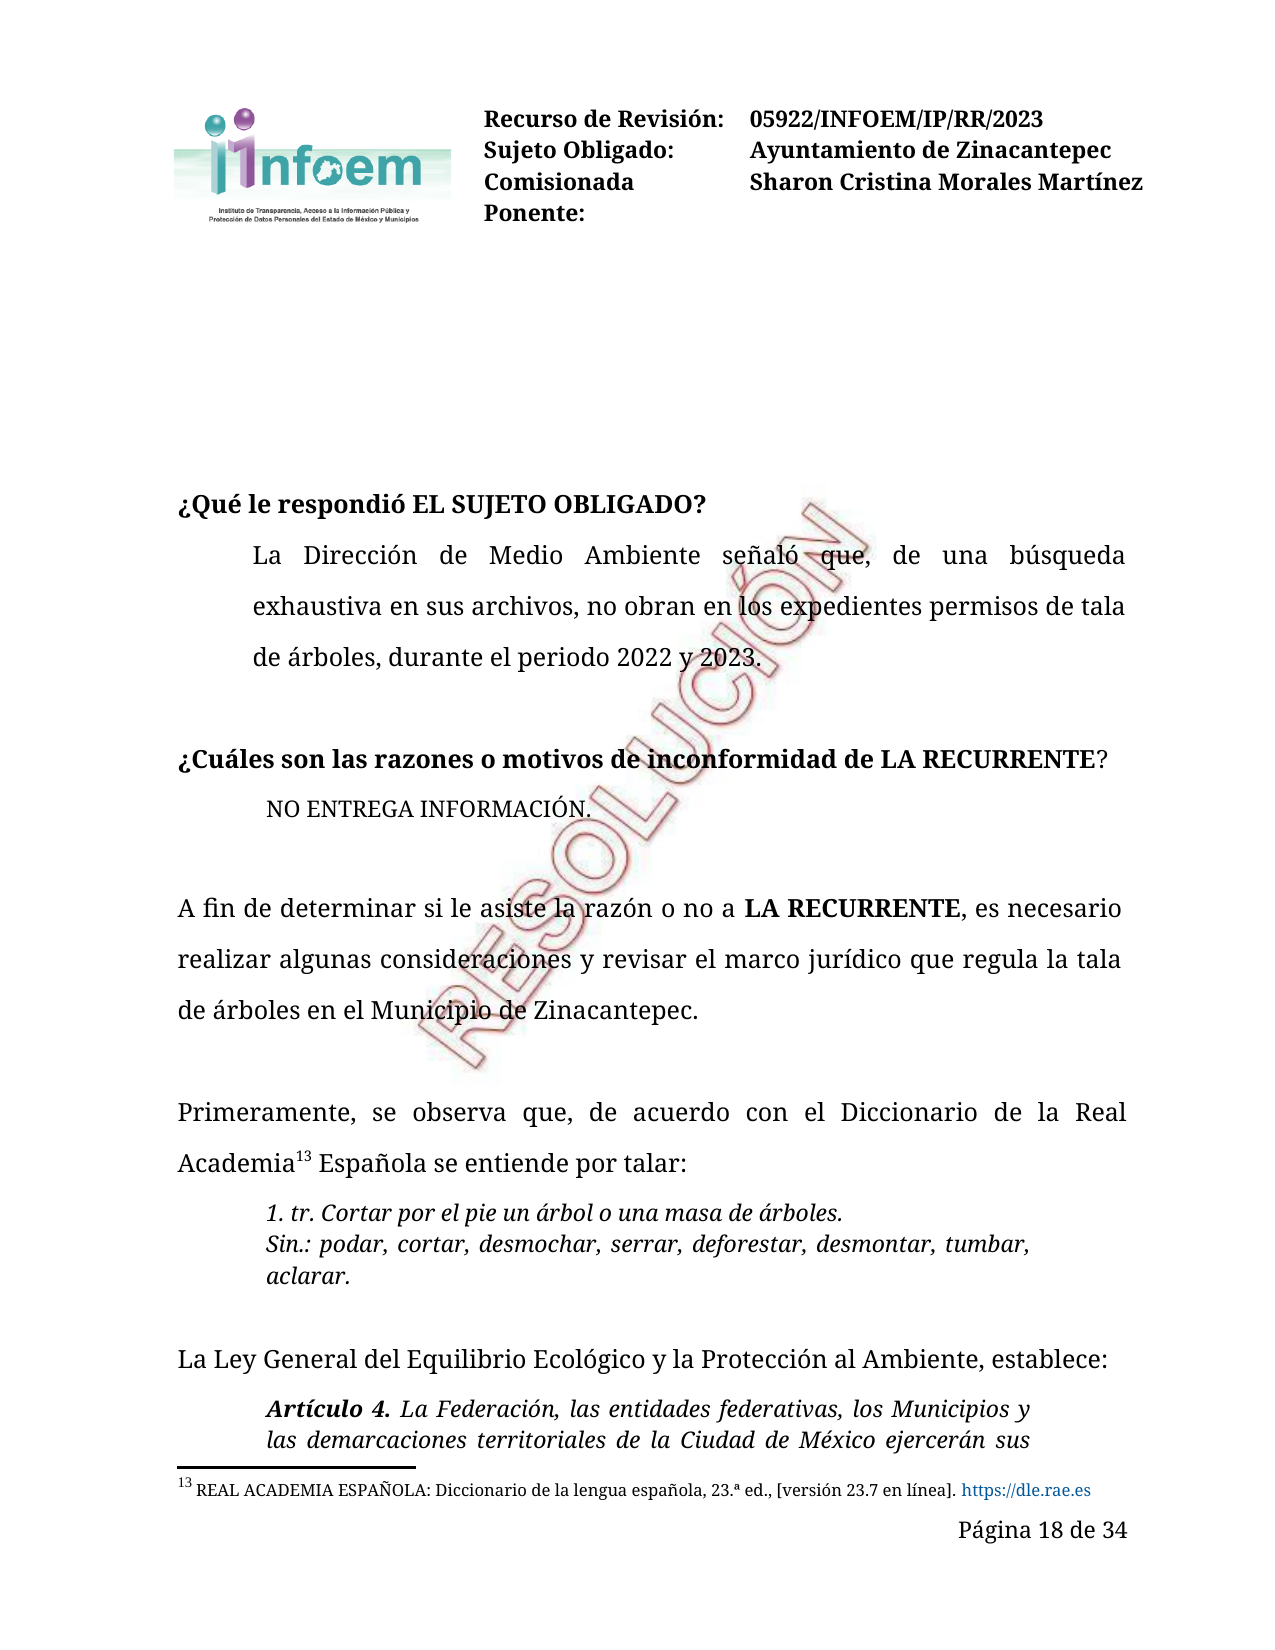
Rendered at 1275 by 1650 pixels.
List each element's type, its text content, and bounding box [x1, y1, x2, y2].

text Primeramente, se observa que, de acuerdo con el Diccionario de la Real Academia Española se entiende por talar: [177, 1095, 1127, 1180]
picture [76, 85, 1202, 1586]
text ¿Qué le respondió EL SUJETO OBLIGADO? [177, 487, 1127, 521]
text Sin.: podar, cortar, desmochar, serrar, deforestar, desmontar, tumbar, aclarar. [266, 1228, 1034, 1291]
text NO ENTREGA INFORMACIÓN. [266, 793, 1034, 824]
text A fin de determinar si le asiste la razón o no a LA RECURRENTE, es necesario realizar algunas consideraciones y revisar el marco jurídico que regula la tala de árboles en el Municipio de Zinacantepec. [177, 891, 1122, 1027]
text ¿Cuáles son las razones o motivos de inconformidad de LA RECURRENTE? [177, 742, 1122, 776]
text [266, 1393, 1034, 1456]
text La Ley General del Equilibrio Ecológico y la Protección al Ambiente, establece: [177, 1342, 1122, 1376]
text La Dirección de Medio Ambiente señaló que, de una búsqueda exhaustiva en sus archivos, no obran en los expedientes permisos de tala de árboles, durante el periodo 2022 y 2023. [252, 538, 1127, 674]
text 1. tr. Cortar por el pie un árbol o una masa de árboles. [266, 1197, 1034, 1228]
